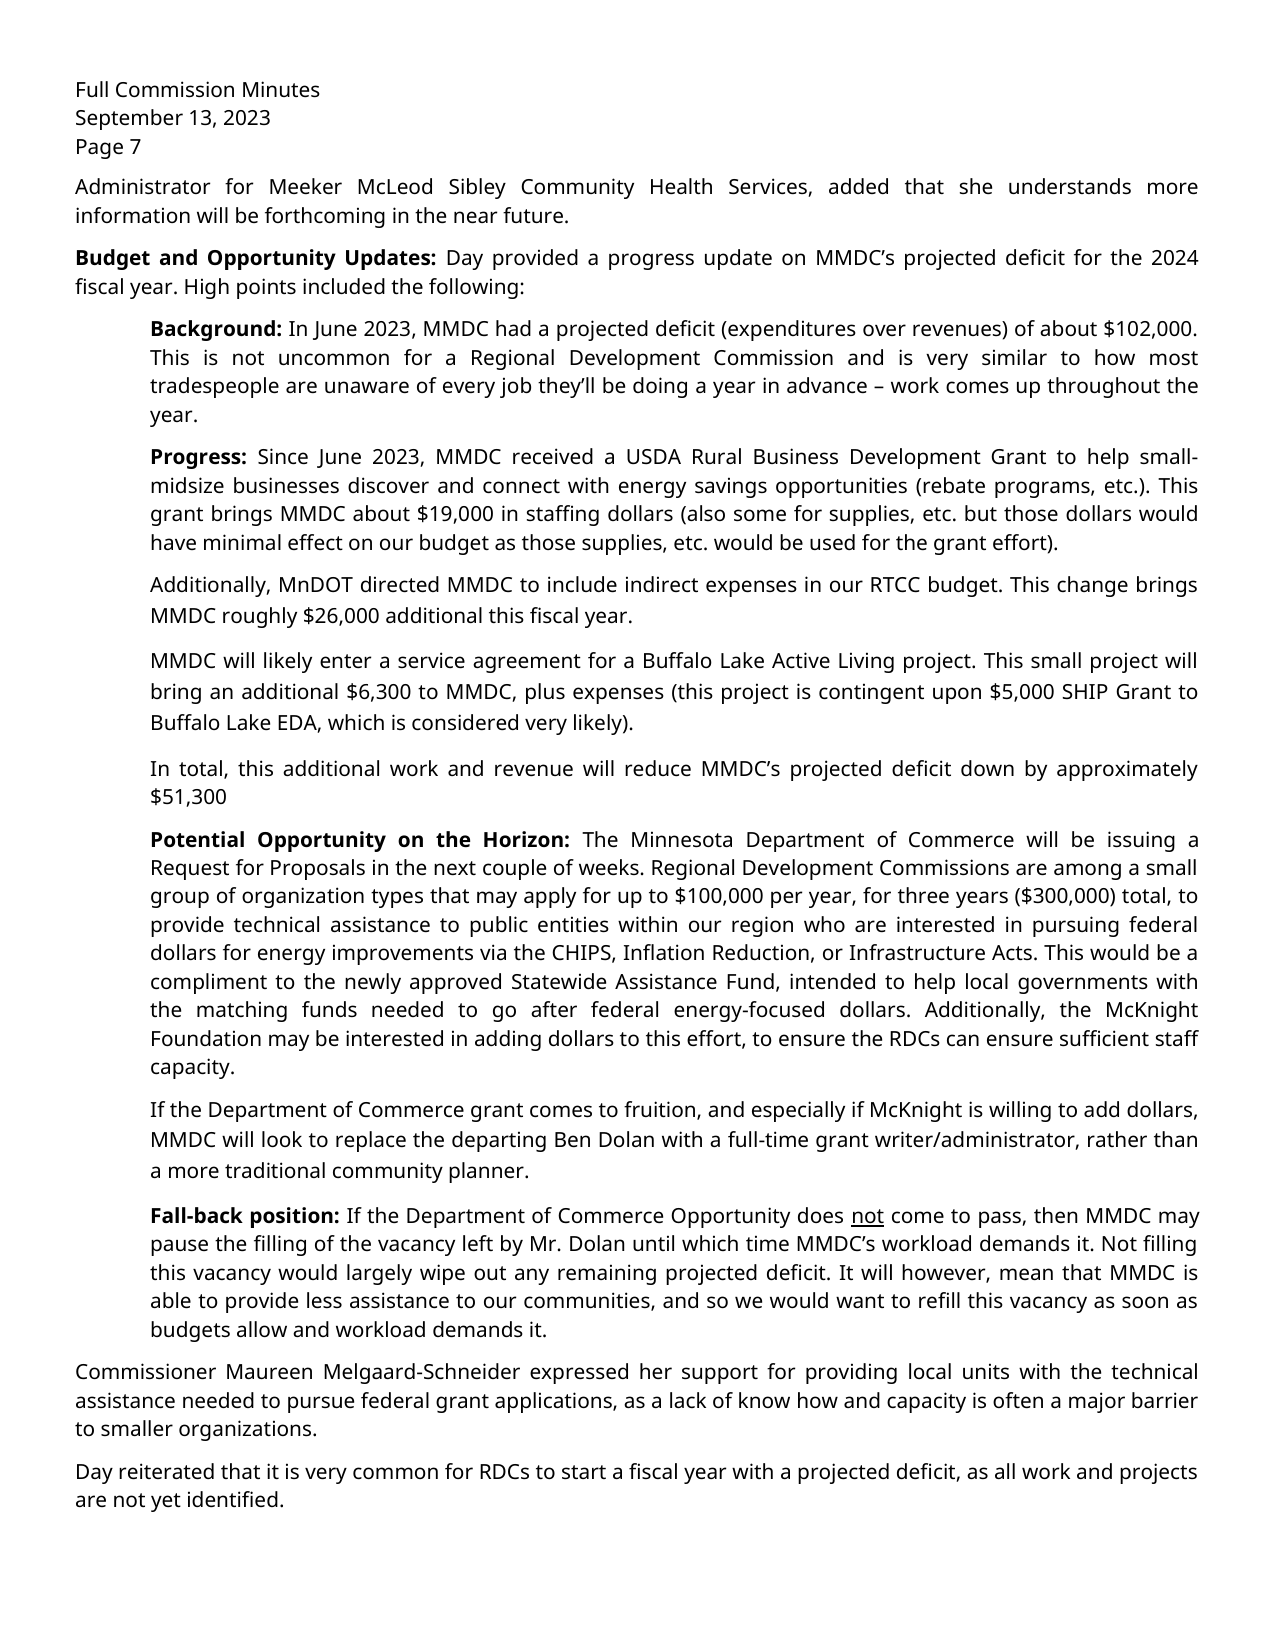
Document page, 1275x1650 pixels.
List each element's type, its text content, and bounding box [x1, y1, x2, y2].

text Budget and Opportunity Updates: Day provided a progress update on MMDC’s projected deficit for the 2024 fiscal year. High points included the following: [75, 243, 1200, 300]
text MMDC will likely enter a service agreement for a Buffalo Lake Active Living project. This small project will bring an additional $6,300 to MMDC, plus expenses (this project is contingent upon $5,000 SHIP Grant to Buffalo Lake EDA, which is considered very likely). [150, 647, 1200, 736]
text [75, 172, 1200, 229]
text Background: In June 2023, MMDC had a projected deficit (expenditures over revenues) of about $102,000. This is not uncommon for a Regional Development Commission and is very similar to how most tradespeople are unaware of every job they’ll be doing a year in advance – work comes up throughout the year. [150, 314, 1200, 428]
text Potential Opportunity on the Horizon: The Minnesota Department of Commerce will be issuing a Request for Proposals in the next couple of weeks. Regional Development Commissions are among a small group of organization types that may apply for up to $100,000 per year, for three years ($300,000) total, to provide technical assistance to public entities within our region who are interested in pursuing federal dollars for energy improvements via the CHIPS, Inflation Reduction, or Infrastructure Acts. This would be a compliment to the newly approved Statewide Assistance Fund, intended to help local governments with the matching funds needed to go after federal energy-focused dollars. Additionally, the McKnight Foundation may be interested in adding dollars to this effort, to ensure the RDCs can ensure sufficient staff capacity. [150, 825, 1200, 1081]
text If the Department of Commerce grant comes to fruition, and especially if McKnight is willing to add dollars, MMDC will look to replace the departing Ben Dolan with a full-time grant writer/administrator, rather than a more traditional community planner. [150, 1095, 1200, 1184]
text Additionally, MnDOT directed MMDC to include indirect expenses in our RTCC budget. This change brings MMDC roughly $26,000 additional this fiscal year. [150, 570, 1200, 629]
text In total, this additional work and revenue will reduce MMDC’s projected deficit down by approximately $51,300 [150, 754, 1200, 811]
text Day reiterated that it is very common for RDCs to start a fiscal year with a projected deficit, as all work and projects are not yet identified. [75, 1457, 1200, 1514]
text Fall-back position: If the Department of Commerce Opportunity does not come to pass, then MMDC may pause the filling of the vacancy left by Mr. Dolan until which time MMDC’s workload demands it. Not filling this vacancy would largely wipe out any remaining projected deficit. It will however, mean that MMDC is able to provide less assistance to our communities, and so we would want to refill this vacancy as soon as budgets allow and workload demands it. [150, 1201, 1200, 1343]
text Progress: Since June 2023, MMDC received a USDA Rural Business Development Grant to help small-midsize businesses discover and connect with energy savings opportunities (rebate programs, etc.). This grant brings MMDC about $19,000 in staffing dollars (also some for supplies, etc. but those dollars would have minimal effect on our budget as those supplies, etc. would be used for the grant effort). [150, 442, 1200, 556]
text Commissioner Maureen Melgaard-Schneider expressed her support for providing local units with the technical assistance needed to pursue federal grant applications, as a lack of know how and capacity is often a major barrier to smaller organizations. [75, 1357, 1200, 1443]
